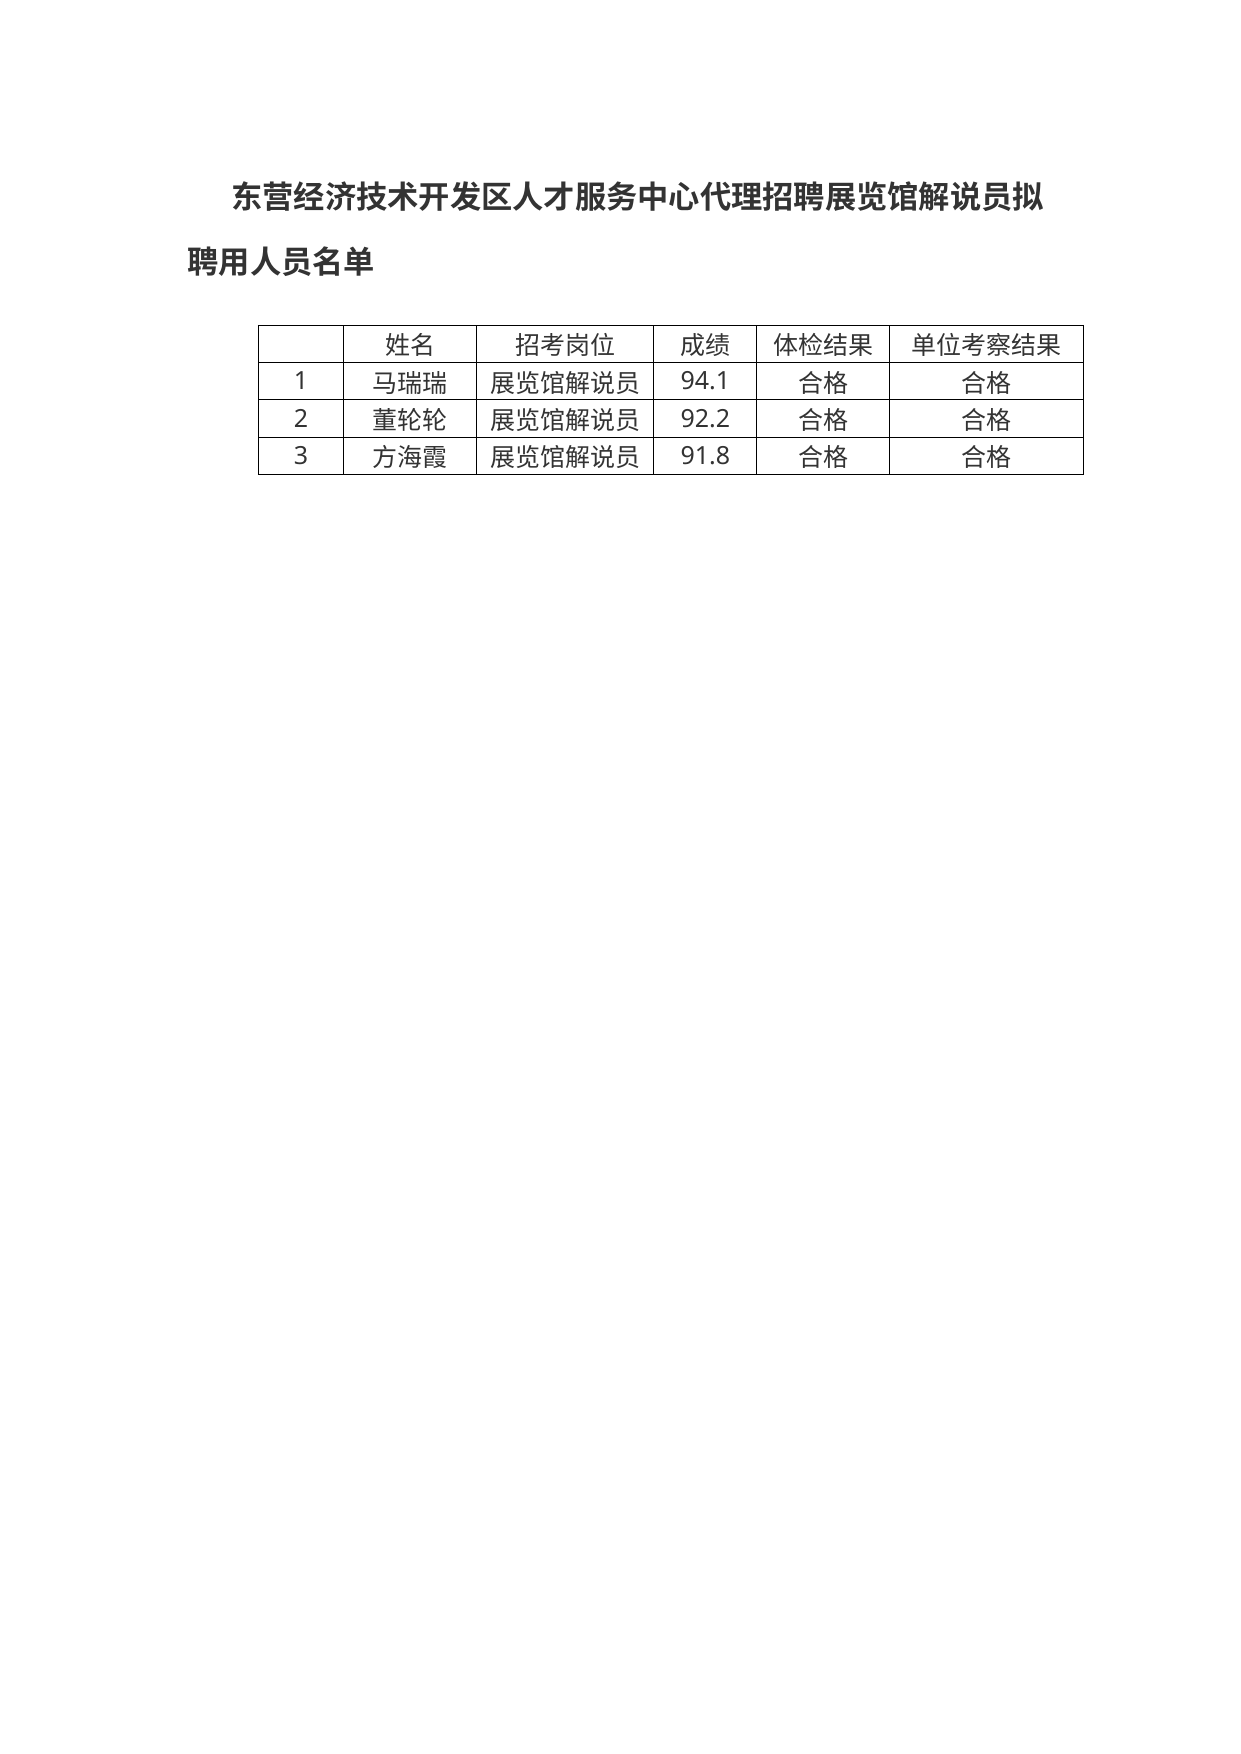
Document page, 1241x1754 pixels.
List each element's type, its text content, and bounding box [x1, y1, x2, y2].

text 东营经济技术开发区人才服务中心代理招聘展览馆解说员拟聘用人员名单 [187, 162, 1053, 292]
table_cell 92.2 [654, 400, 756, 437]
table_cell 合格 [757, 438, 889, 474]
table_cell 合格 [890, 363, 1083, 399]
table_cell 董轮轮 [344, 400, 476, 437]
table_cell 方海霞 [344, 438, 476, 474]
table_header 姓名 [344, 326, 476, 362]
table_header 体检结果 [757, 326, 889, 362]
table_cell 1 [259, 363, 343, 399]
table_cell 94.1 [654, 363, 756, 399]
table_cell 合格 [757, 400, 889, 437]
table_cell 展览馆解说员 [477, 438, 653, 474]
table_cell 3 [259, 438, 343, 474]
table_cell 展览馆解说员 [477, 400, 653, 437]
table_cell 合格 [757, 363, 889, 399]
table_header [259, 326, 343, 362]
table_cell 2 [259, 400, 343, 437]
table_header 成绩 [654, 326, 756, 362]
table_cell 合格 [890, 438, 1083, 474]
table_cell 合格 [890, 400, 1083, 437]
table_cell 马瑞瑞 [344, 363, 476, 399]
table_header 单位考察结果 [890, 326, 1083, 362]
table_cell 展览馆解说员 [477, 363, 653, 399]
table_header 招考岗位 [477, 326, 653, 362]
table_cell 91.8 [654, 438, 756, 474]
